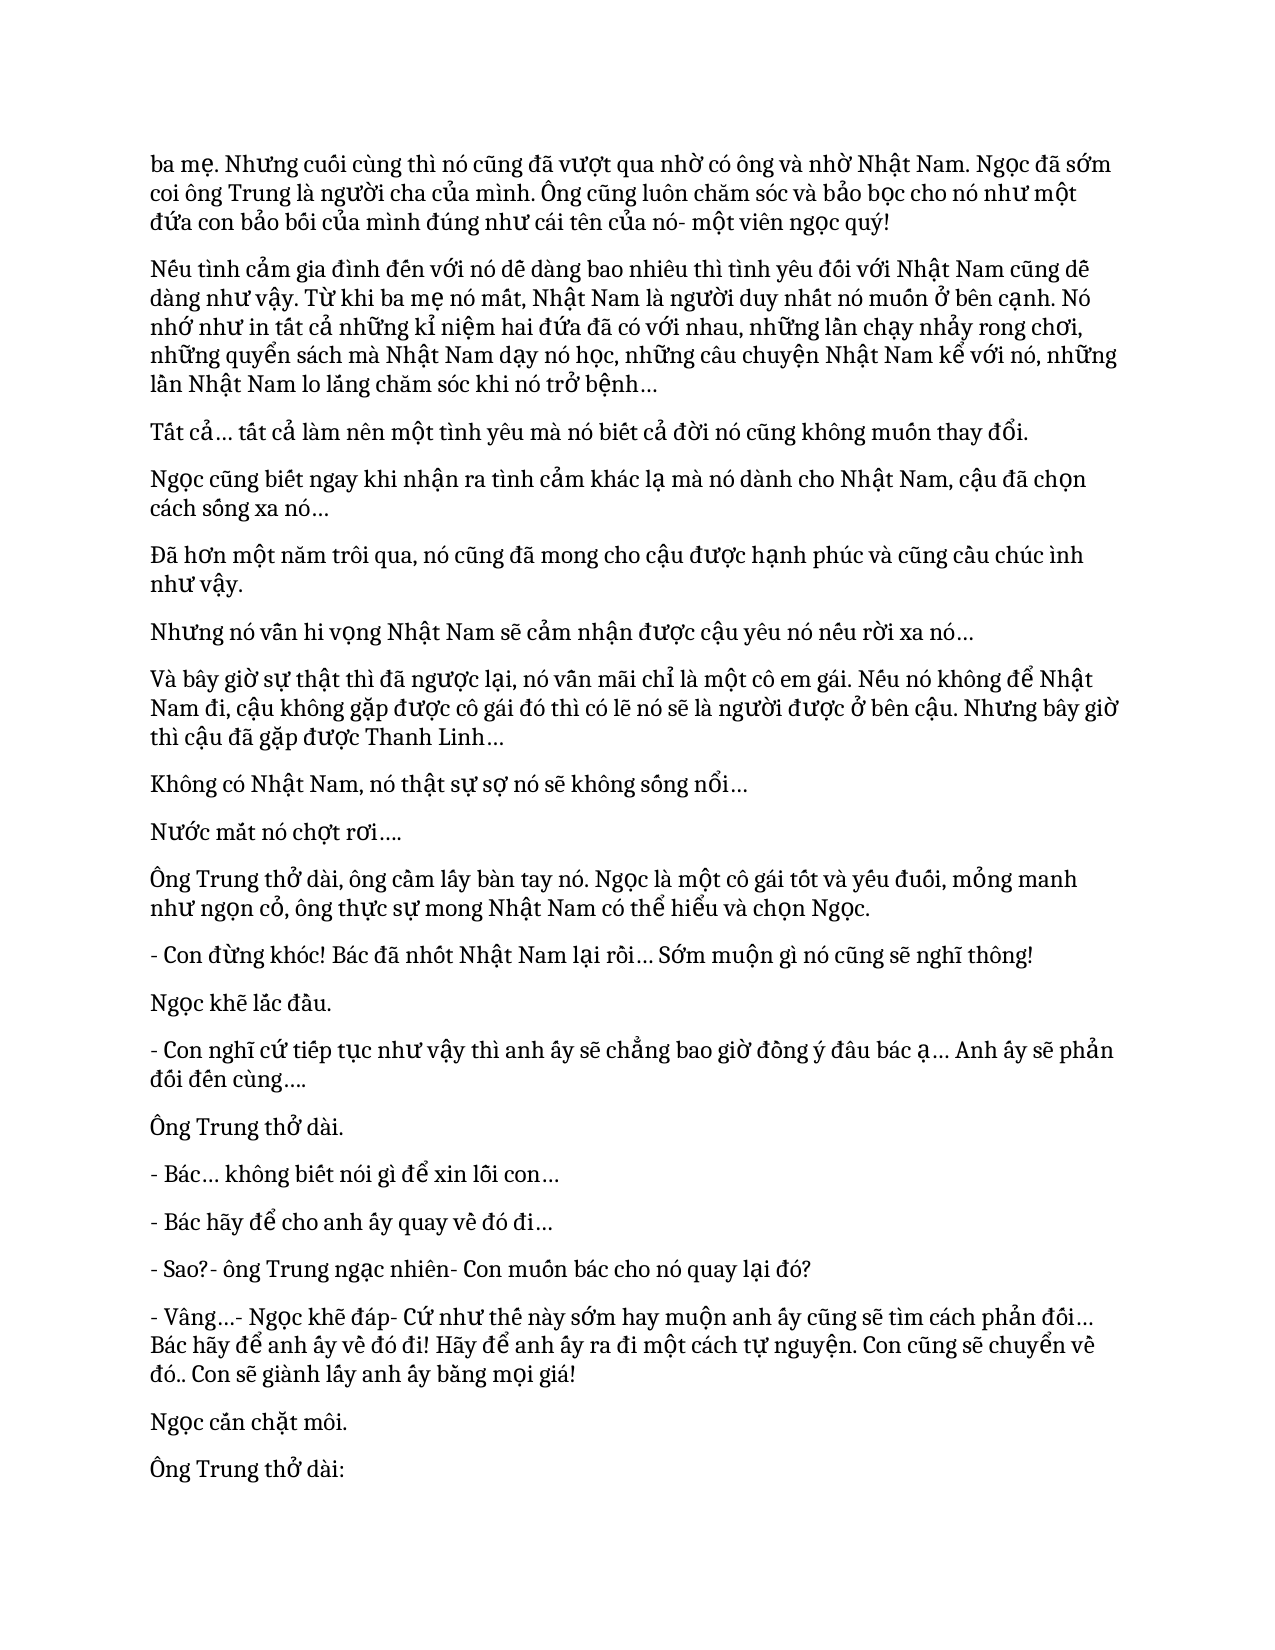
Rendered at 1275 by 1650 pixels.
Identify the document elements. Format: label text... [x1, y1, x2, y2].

text Ông Trung thở dài, ông cầm lấy bàn tay nó. Ngọc là một cô gái tốt và yếu đuối, mỏng manh như ngọn cỏ, ông thực sự mong Nhật Nam có thể hiểu và chọn Ngọc. [150, 865, 1125, 922]
text - Bác hãy để cho anh ấy quay về đó đi… [150, 1207, 1125, 1236]
text Ông Trung thở dài. [150, 1112, 1125, 1141]
text Ông Trung thở dài: [150, 1455, 1125, 1484]
text Đã hơn một năm trôi qua, nó cũng đã mong cho cậu được hạnh phúc và cũng cầu chúc ình như vậy. [150, 541, 1125, 599]
text - Sao?- ông Trung ngạc nhiên- Con muốn bác cho nó quay lại đó? [150, 1255, 1125, 1284]
text Ngọc khẽ lắc đầu. [150, 989, 1125, 1017]
text Nước mắt nó chợt rơi…. [150, 817, 1125, 846]
text Nếu tình cảm gia đình đến với nó dễ dàng bao nhiêu thì tình yêu đối với Nhật Nam cũng dễ dàng như vậy. Từ khi ba mẹ nó mất, Nhật Nam là người duy nhất nó muốn ở bên cạnh. Nó nhớ như in tất cả những kỉ niệm hai đứa đã có với nhau, những lần chạy nhảy rong chơi, những quyển sách mà Nhật Nam dạy nó học, những câu chuyện Nhật Nam kể với nó, những lần Nhật Nam lo lắng chăm sóc khi nó trở bệnh… [150, 255, 1125, 399]
text Và bây giờ sự thật thì đã ngược lại, nó vẫn mãi chỉ là một cô em gái. Nếu nó không để Nhật Nam đi, cậu không gặp được cô gái đó thì có lẽ nó sẽ là người được ở bên cậu. Nhưng bây giờ thì cậu đã gặp được Thanh Linh… [150, 665, 1125, 751]
text - Con nghĩ cứ tiếp tục như vậy thì anh ấy sẽ chẳng bao giờ đồng ý đâu bác ạ… Anh ấy sẽ phản đối đến cùng…. [150, 1036, 1125, 1094]
text - Con đừng khóc! Bác đã nhốt Nhật Nam lại rồi… Sớm muộn gì nó cũng sẽ nghĩ thông! [150, 941, 1125, 970]
text Ngọc cắn chặt môi. [150, 1407, 1125, 1436]
text Tất cả… tất cả làm nên một tình yêu mà nó biết cả đời nó cũng không muốn thay đổi. [150, 417, 1125, 446]
text - Vâng…- Ngọc khẽ đáp- Cứ như thế này sớm hay muộn anh ấy cũng sẽ tìm cách phản đối… Bác hãy để anh ấy về đó đi! Hãy để anh ấy ra đi một cách tự nguyện. Con cũng sẽ chuyển về đó.. Con sẽ giành lấy anh ấy bằng mọi giá! [150, 1302, 1125, 1389]
text Nhưng nó vẫn hi vọng Nhật Nam sẽ cảm nhận được cậu yêu nó nếu rời xa nó… [150, 617, 1125, 646]
text Ngọc cũng biết ngay khi nhận ra tình cảm khác lạ mà nó dành cho Nhật Nam, cậu đã chọn cách sống xa nó… [150, 465, 1125, 522]
text - Bác… không biết nói gì để xin lỗi con… [150, 1160, 1125, 1189]
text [150, 150, 1125, 236]
text Không có Nhật Nam, nó thật sự sợ nó sẽ không sống nổi… [150, 770, 1125, 799]
